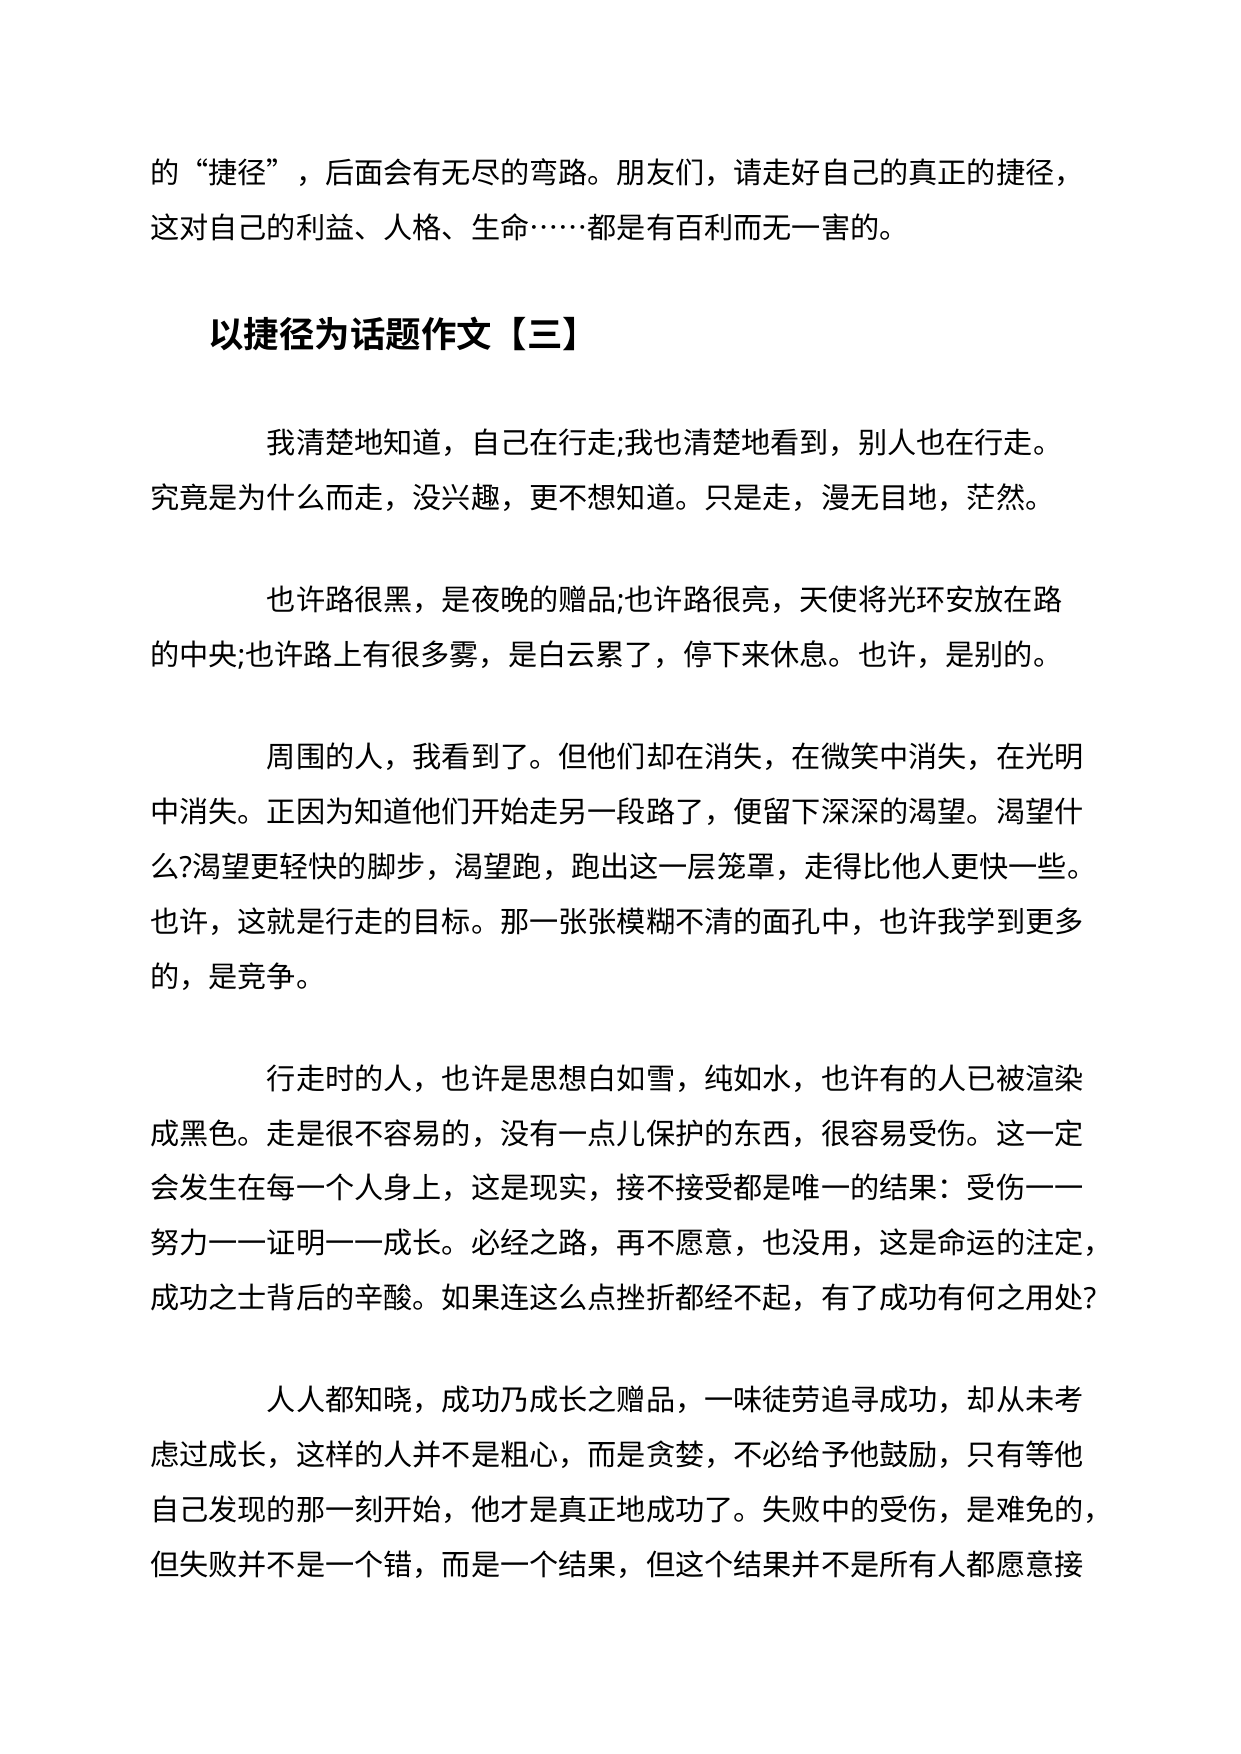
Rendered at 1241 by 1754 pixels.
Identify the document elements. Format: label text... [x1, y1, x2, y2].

text 以捷径为话题作文【三】 [150, 307, 1090, 358]
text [150, 1377, 1090, 1584]
text 我清楚地知道，自己在行走;我也清楚地看到，别人也在行走。究竟是为什么而走，没兴趣，更不想知道。只是走，漫无目地，茫然。 [150, 420, 1090, 517]
text 行走时的人，也许是思想白如雪，纯如水，也许有的人已被渲染成黑色。走是很不容易的，没有一点儿保护的东西，很容易受伤。这一定会发生在每一个人身上，这是现实，接不接受都是唯一的结果：受伤一一努力一一证明一一成长。必经之路，再不愿意，也没用，这是命运的注定，成功之士背后的辛酸。如果连这么点挫折都经不起，有了成功有何之用处? [150, 1055, 1090, 1317]
text 周围的人，我看到了。但他们却在消失，在微笑中消失，在光明中消失。正因为知道他们开始走另一段路了，便留下深深的渴望。渴望什么?渴望更轻快的脚步，渴望跑，跑出这一层笼罩，走得比他人更快一些。也许，这就是行走的目标。那一张张模糊不清的面孔中，也许我学到更多的，是竞争。 [150, 734, 1090, 996]
text 也许路很黑，是夜晚的赠品;也许路很亮，天使将光环安放在路的中央;也许路上有很多雾，是白云累了，停下来休息。也许，是别的。 [150, 577, 1090, 674]
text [150, 150, 1090, 247]
